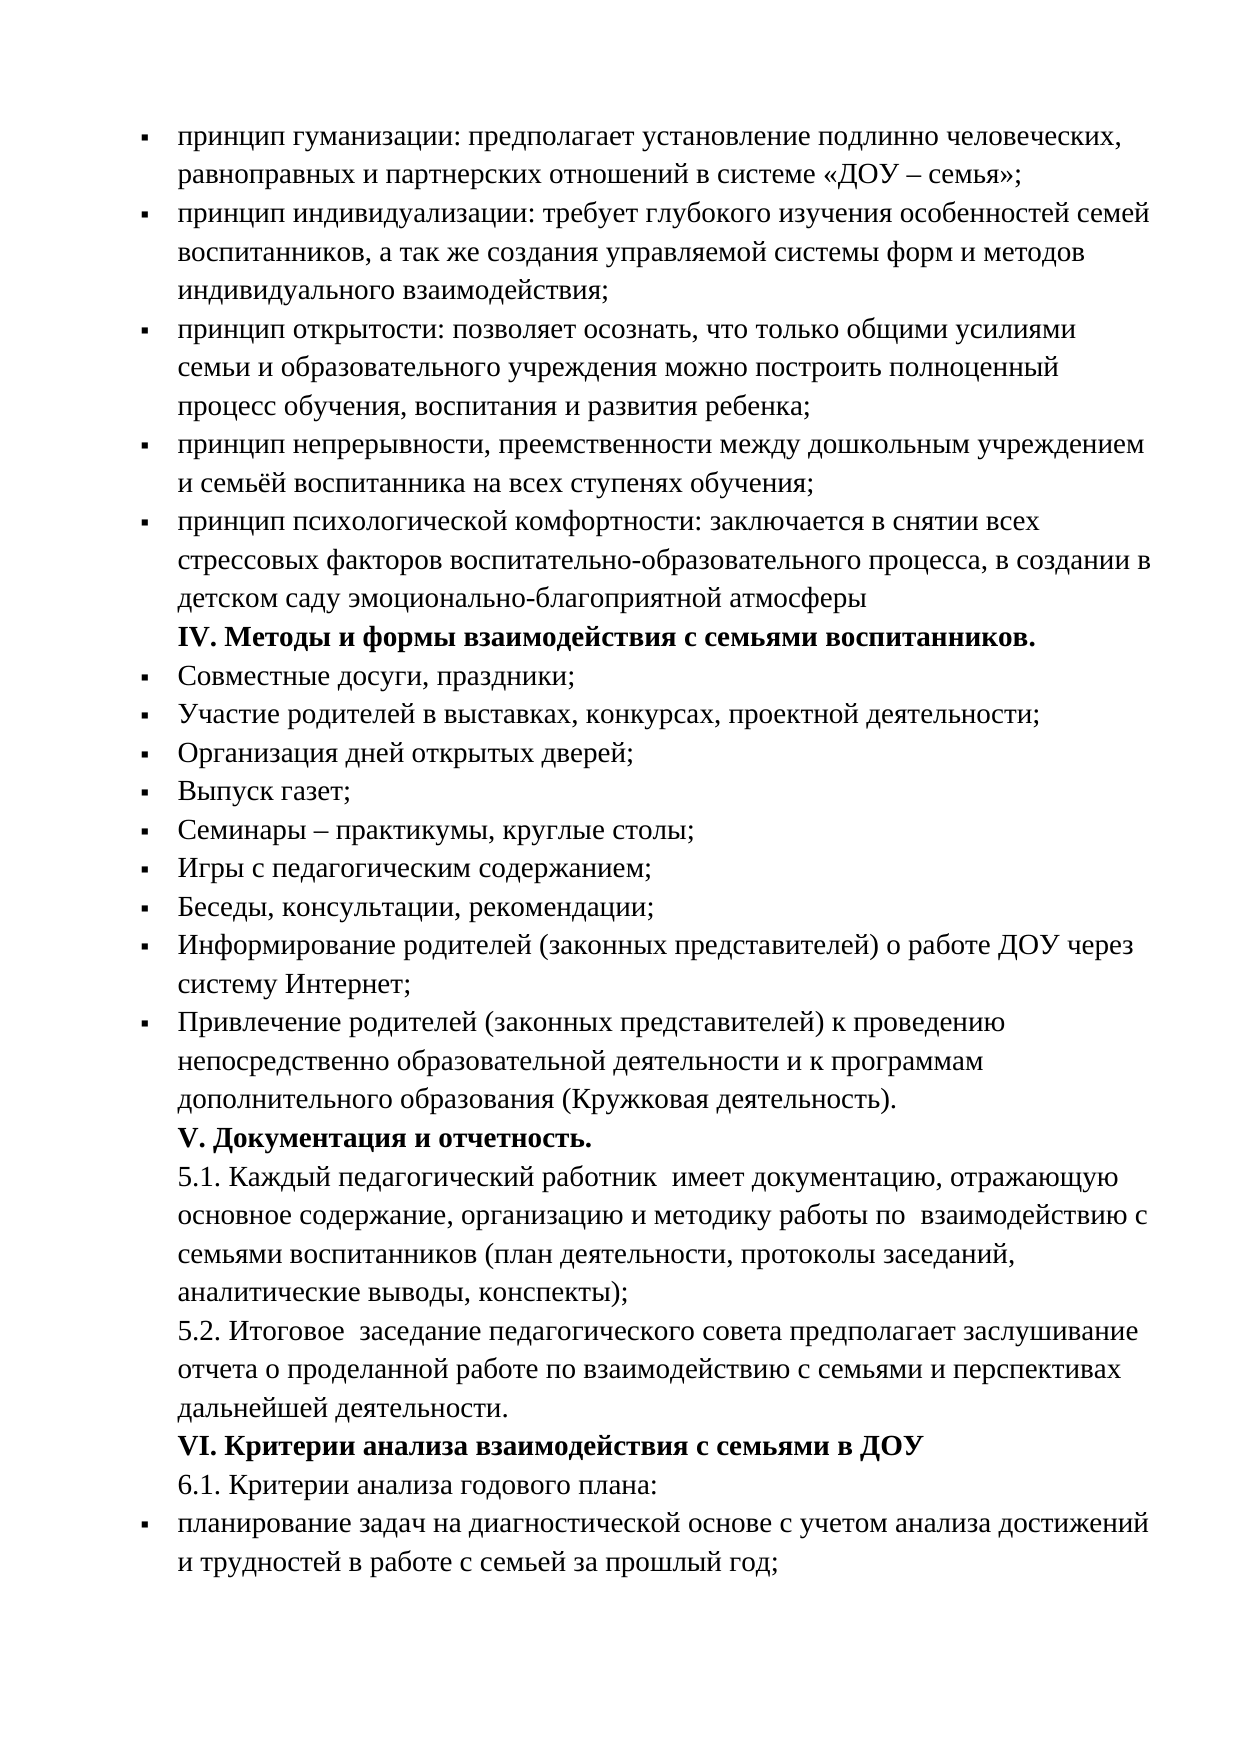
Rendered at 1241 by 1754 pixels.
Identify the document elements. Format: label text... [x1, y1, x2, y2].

list Организация дней открытых дверей; [140, 735, 1152, 768]
list Семинары – практикумы, круглые столы; [140, 812, 1152, 845]
list принцип открытости: позволяет осознать, что только общими усилиями семьи и образовательного учреждения можно построить полноценный процесс обучения, воспитания и развития ребенка; [140, 311, 1152, 421]
list Выпуск газет; [140, 773, 1152, 807]
text 5.1. Каждый педагогический работник имеет документацию, отражающую основное содержание, организацию и методику работы по взаимодействию с семьями воспитанников (план деятельности, протоколы заседаний, аналитические выводы, конспекты); [177, 1159, 1152, 1308]
list принцип психологической комфортности: заключается в снятии всех стрессовых факторов воспитательно-образовательного процесса, в создании в детском саду эмоционально-благоприятной атмосферы [140, 503, 1152, 614]
list Совместные досуги, праздники; [140, 658, 1152, 691]
list Привлечение родителей (законных представителей) к проведению непосредственно образовательной деятельности и к программам дополнительного образования (Кружковая деятельность). [140, 1004, 1152, 1115]
list Игры с педагогическим содержанием; [140, 850, 1152, 884]
list Беседы, консультации, рекомендации; [140, 889, 1152, 922]
text 6.1. Критерии анализа годового плана: [177, 1467, 1152, 1501]
list Информирование родителей (законных представителей) о работе ДОУ через систему Интернет; [140, 927, 1152, 999]
text V. Документация и отчетность. [177, 1120, 1152, 1154]
list принцип непрерывности, преемственности между дошкольным учреждением и семьёй воспитанника на всех ступенях обучения; [140, 426, 1152, 498]
text IV. Методы и формы взаимодействия с семьями воспитанников. [177, 619, 1152, 653]
text 5.2. Итоговое заседание педагогического совета предполагает заслушивание отчета о проделанной работе по взаимодействию с семьями и перспективах дальнейшей деятельности. [177, 1313, 1152, 1423]
list Участие родителей в выставках, конкурсах, проектной деятельности; [140, 696, 1152, 730]
list принцип гуманизации: предполагает установление подлинно человеческих, равноправных и партнерских отношений в системе «ДОУ – семья»; [140, 118, 1152, 190]
list планирование задач на диагностической основе с учетом анализа достижений и трудностей в работе с семьей за прошлый год; [140, 1506, 1152, 1578]
text VI. Критерии анализа взаимодействия с семьями в ДОУ [177, 1428, 1152, 1462]
list принцип индивидуализации: требует глубокого изучения особенностей семей воспитанников, а так же создания управляемой системы форм и методов индивидуального взаимодействия; [140, 195, 1152, 306]
